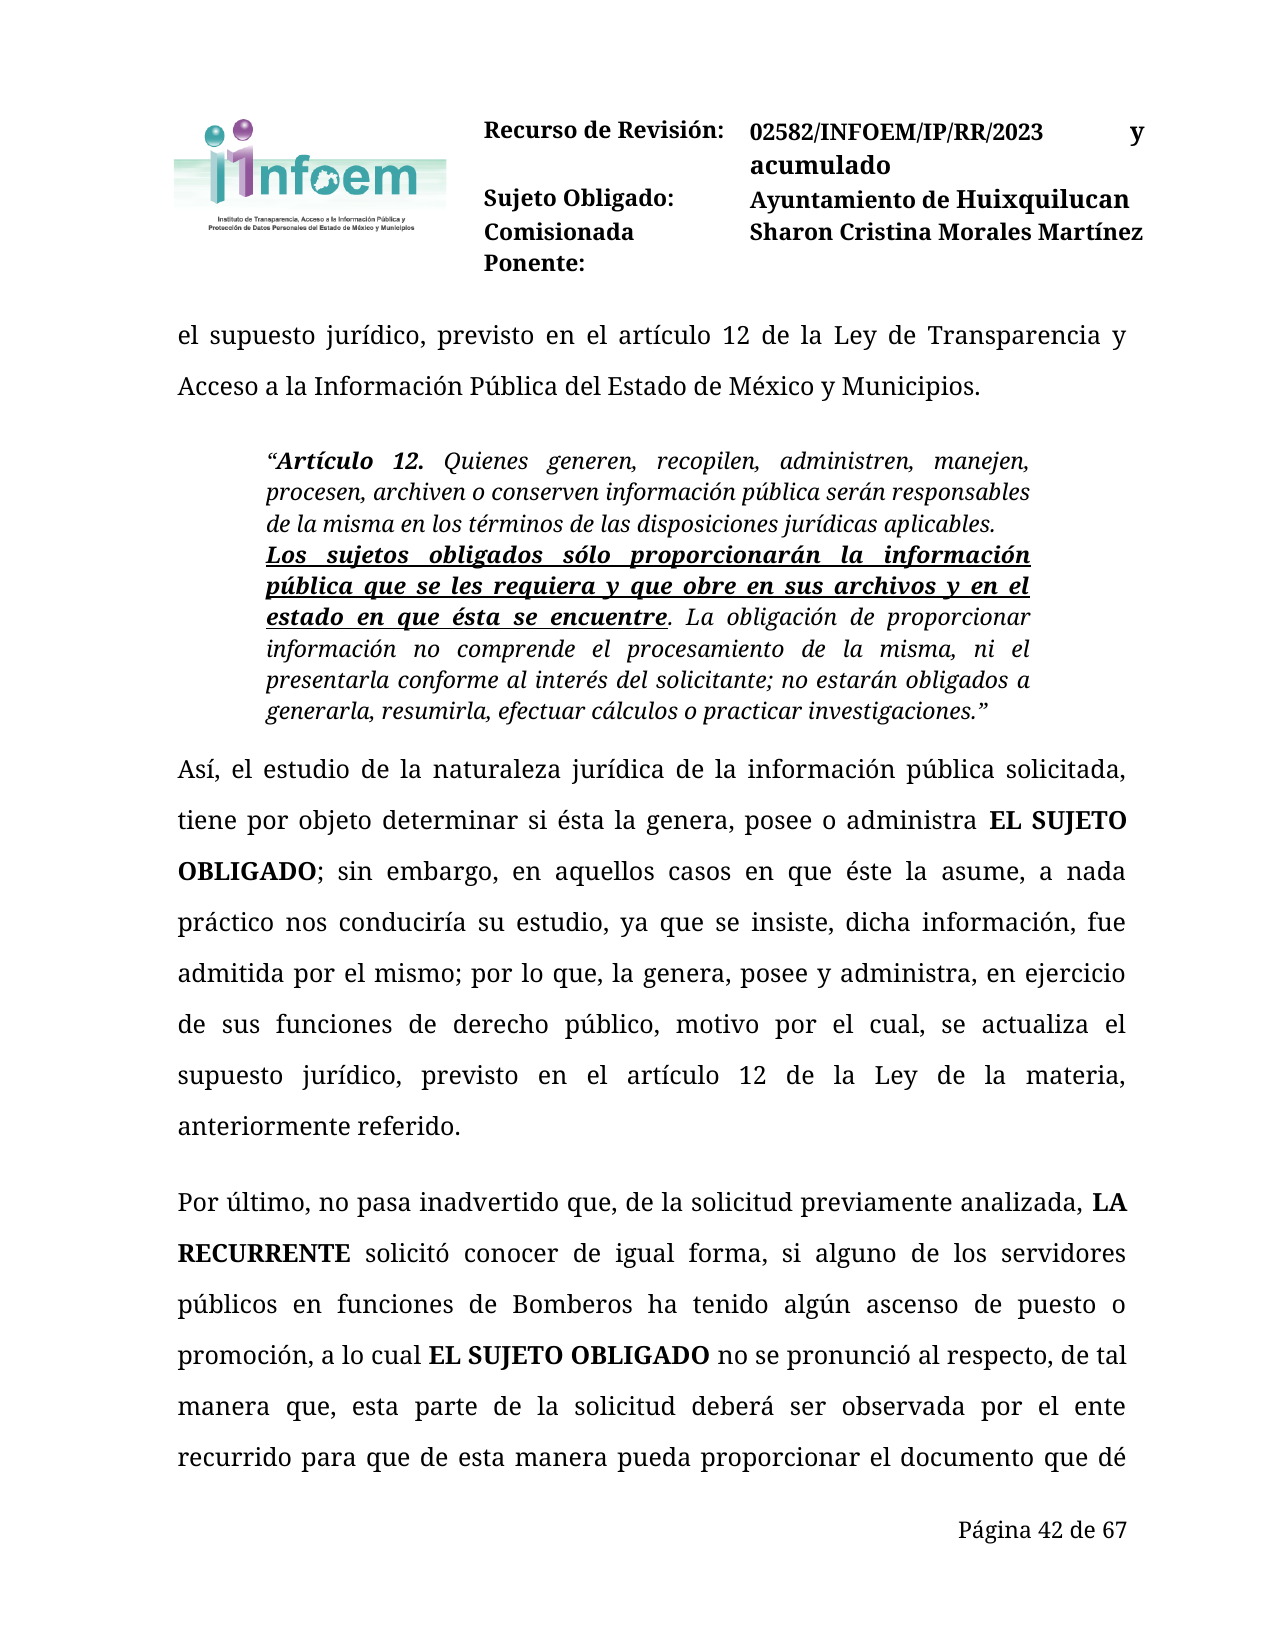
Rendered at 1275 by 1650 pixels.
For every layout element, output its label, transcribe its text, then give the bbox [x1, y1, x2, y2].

text Los sujetos obligados sólo proporcionarán la información pública que se les requiera y que obre en sus archivos y en el estado en que ésta se encuentre. La obligación de proporcionar información no comprende el procesamiento de la misma, ni el presentarla conforme al interés del solicitante; no estarán obligados a generarla, resumirla, efectuar cálculos o practicar investigaciones.” [266, 539, 1033, 726]
picture [173, 113, 447, 251]
text Así, el estudio de la naturaleza jurídica de la información pública solicitada, tiene por objeto determinar si ésta la genera, posee o administra EL SUJETO OBLIGADO; sin embargo, en aquellos casos en que éste la asume, a nada práctico nos conduciría su estudio, ya que se insiste, dicha información, fue admitida por el mismo; por lo que, la genera, posee y administra, en ejercicio de sus funciones de derecho público, motivo por el cual, se actualiza el supuesto jurídico, previsto en el artículo 12 de la Ley de la materia, anteriormente referido. [177, 751, 1127, 1143]
text “Artículo 12. Quienes generen, recopilen, administren, manejen, procesen, archiven o conserven información pública serán responsables de la misma en los términos de las disposiciones jurídicas aplicables. [266, 445, 1033, 539]
